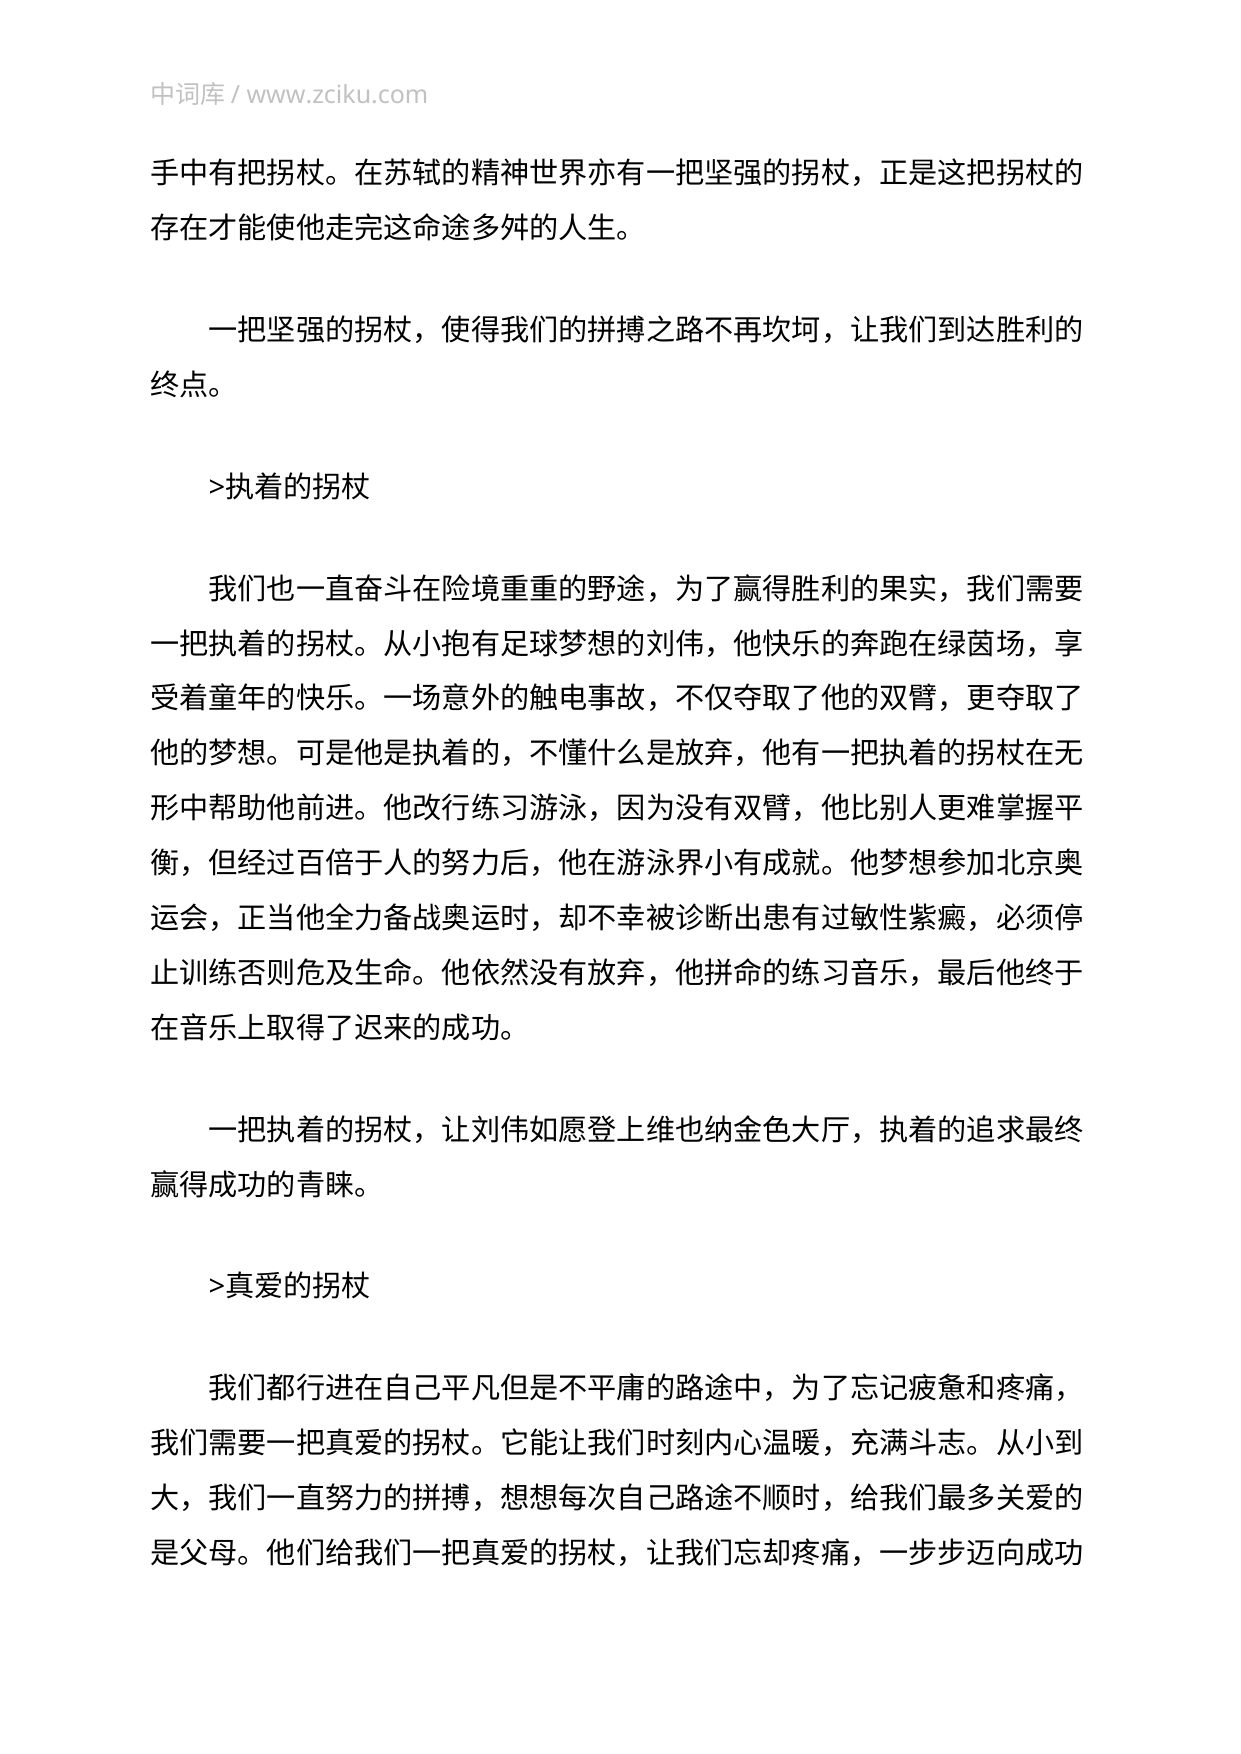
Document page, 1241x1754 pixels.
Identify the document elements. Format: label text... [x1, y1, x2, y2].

text 一把执着的拐杖，让刘伟如愿登上维也纳金色大厅，执着的追求最终赢得成功的青睐。 [150, 1106, 1090, 1203]
text 我们也一直奋斗在险境重重的野途，为了赢得胜利的果实，我们需要一把执着的拐杖。从小抱有足球梦想的刘伟，他快乐的奔跑在绿茵场，享受着童年的快乐。一场意外的触电事故，不仅夺取了他的双臂，更夺取了他的梦想。可是他是执着的，不懂什么是放弃，他有一把执着的拐杖在无形中帮助他前进。他改行练习游泳，因为没有双臂，他比别人更难掌握平衡，但经过百倍于人的努力后，他在游泳界小有成就。他梦想参加北京奥运会，正当他全力备战奥运时，却不幸被诊断出患有过敏性紫癜，必须停止训练否则危及生命。他依然没有放弃，他拼命的练习音乐，最后他终于在音乐上取得了迟来的成功。 [150, 565, 1090, 1047]
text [150, 1365, 1090, 1572]
text 一把坚强的拐杖，使得我们的拼搏之路不再坎坷，让我们到达胜利的终点。 [150, 307, 1090, 404]
text >真爱的拐杖 [150, 1263, 1090, 1305]
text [150, 150, 1090, 247]
text >执着的拐杖 [150, 463, 1090, 506]
